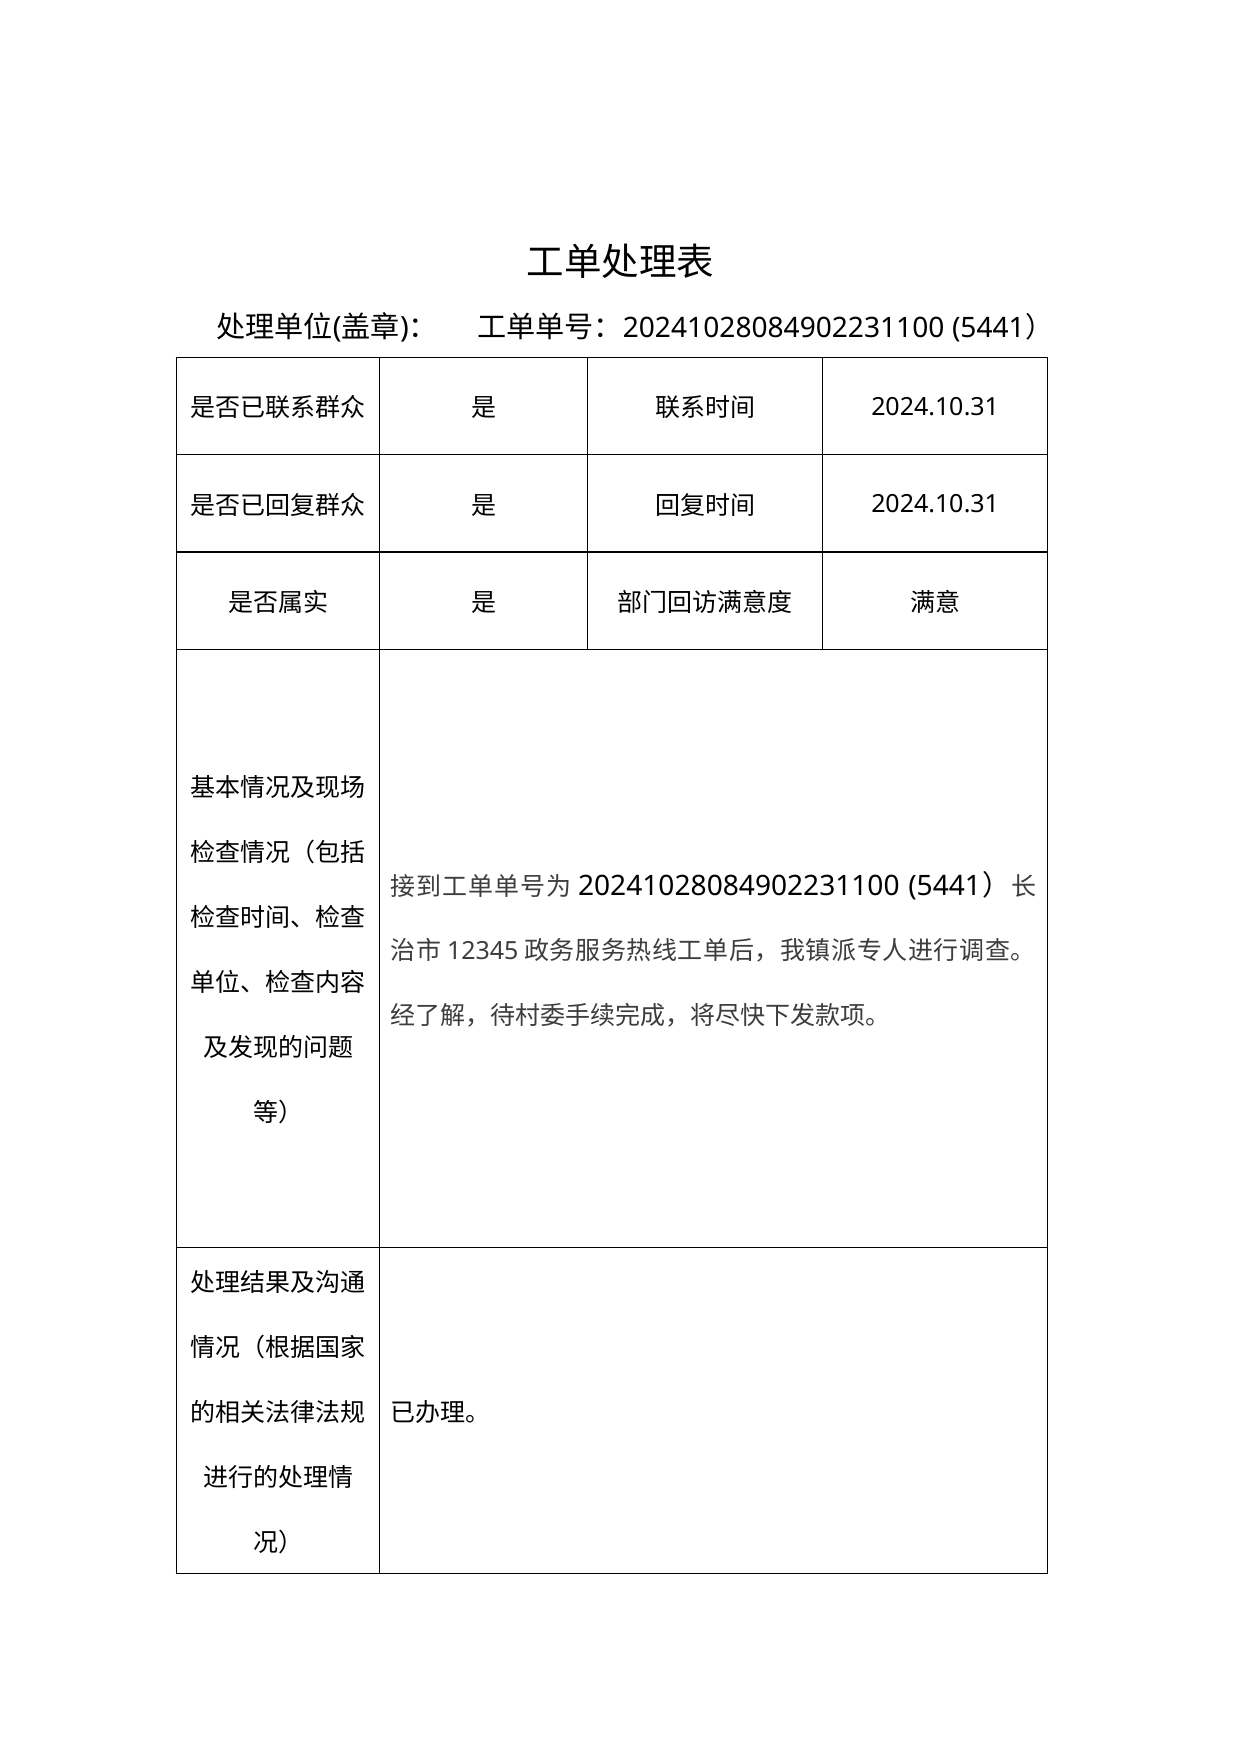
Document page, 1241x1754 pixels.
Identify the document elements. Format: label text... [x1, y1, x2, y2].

table_header 是 [380, 358, 587, 454]
table_cell 处理结果及沟通情况（根据国家的相关法律法规进行的处理情况） [177, 1248, 379, 1573]
table_header 2024.10.31 [823, 358, 1047, 454]
table_cell 部门回访满意度 [588, 553, 822, 648]
table_header 联系时间 [588, 358, 822, 454]
table_header 是否已联系群众 [177, 358, 379, 454]
table_cell 基本情况及现场检查情况（包括检查时间、检查单位、检查内容及发现的问题等） [177, 650, 379, 1247]
table_cell 回复时间 [588, 455, 822, 551]
table_cell 是 [380, 455, 587, 551]
table_cell 接到工单单号为20241028084902231100 (5441）长治市12345政务服务热线工单后，我镇派专人进行调查。经了解，待村委手续完成，将尽快下发款项。 [380, 650, 1047, 1247]
table_cell 已办理。 [380, 1248, 1047, 1573]
text 处理单位(盖章)： 工单单号：20241028084902231100 (5441） [187, 292, 1053, 357]
text 工单处理表 [187, 227, 1053, 292]
table_cell 是否已回复群众 [177, 455, 379, 551]
table_cell 2024.10.31 [823, 455, 1047, 551]
table_cell 是 [380, 553, 587, 648]
table_cell 是否属实 [177, 553, 379, 648]
table_cell 满意 [823, 553, 1047, 648]
